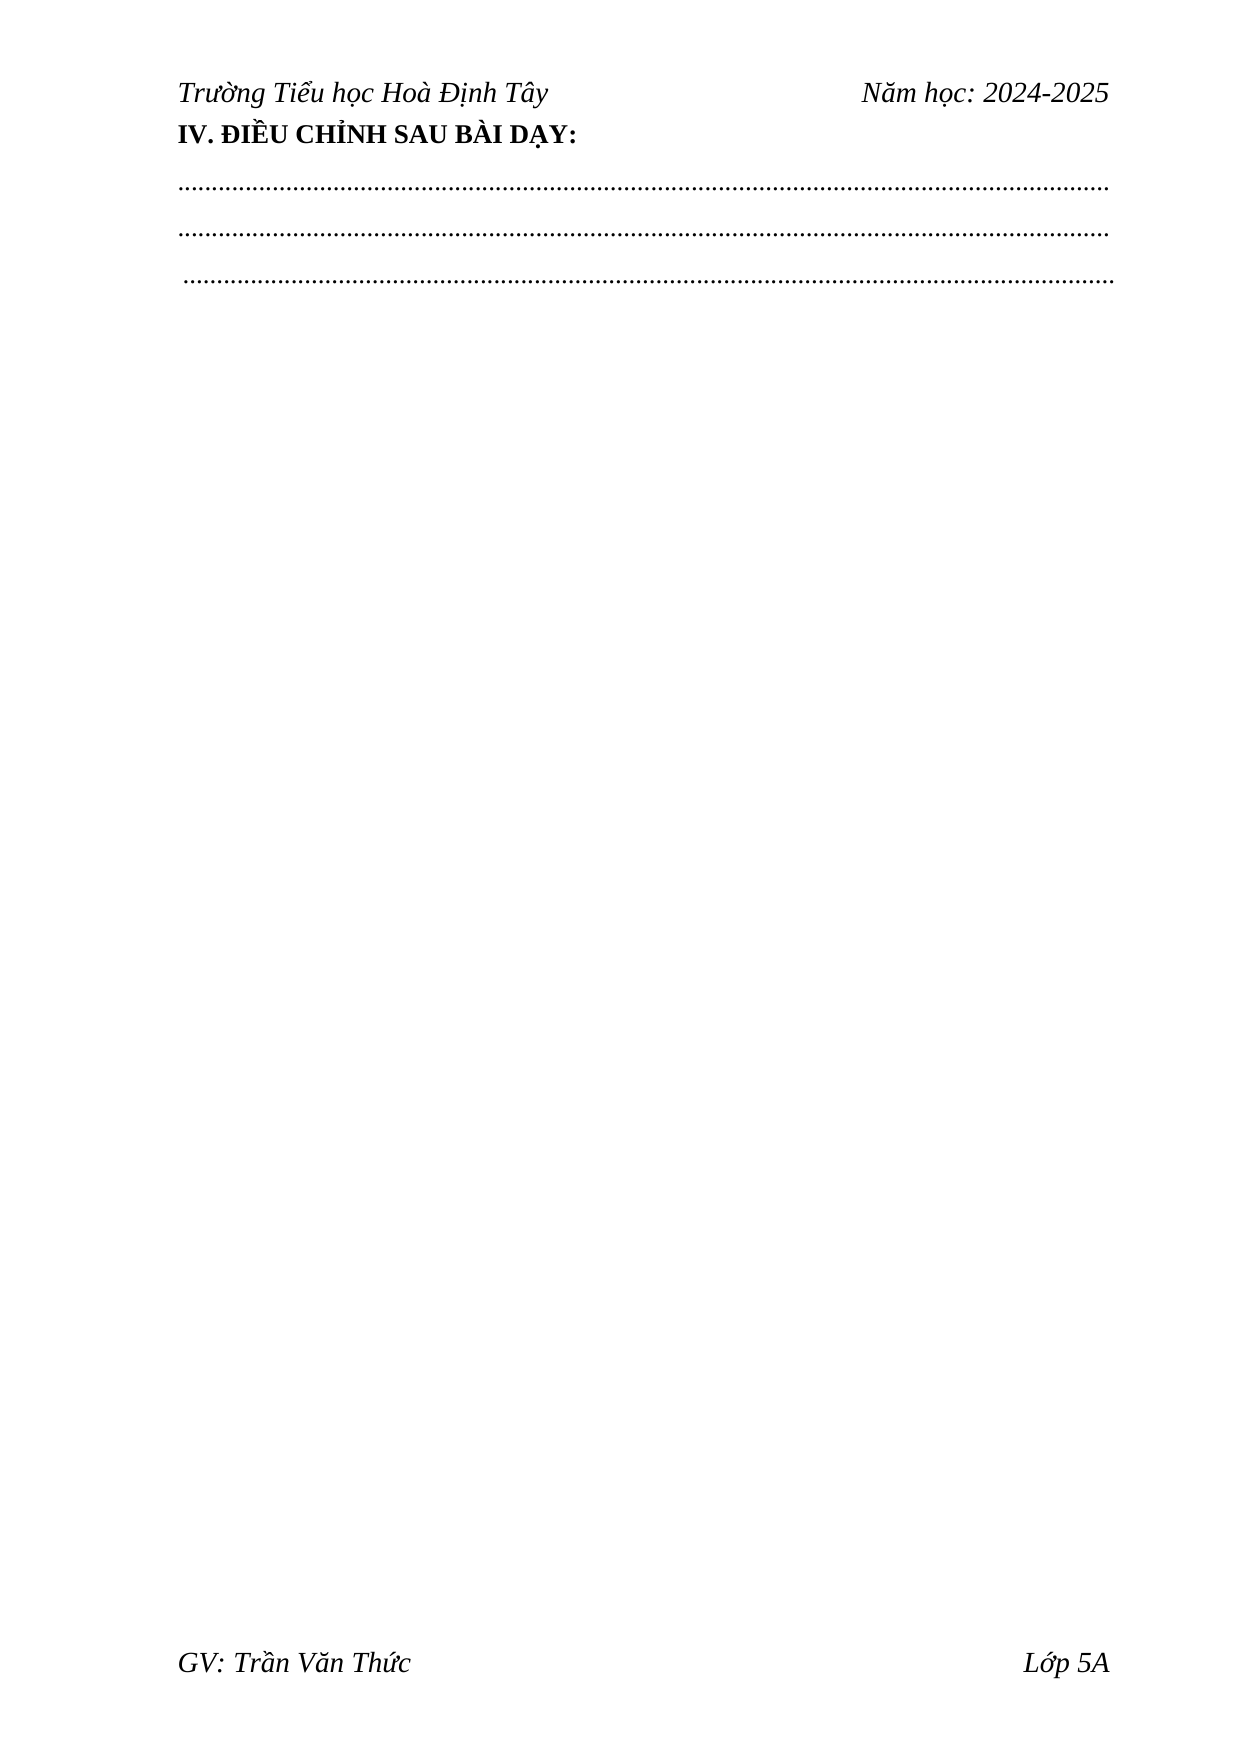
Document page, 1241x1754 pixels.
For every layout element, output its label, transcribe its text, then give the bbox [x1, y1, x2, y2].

text .......................................................................................................................................... [177, 258, 1122, 289]
text IV. ĐIỀU CHỈNH SAU BÀI DẠY: [177, 118, 1122, 149]
text .......................................................................................................................................... [177, 165, 1122, 196]
text .......................................................................................................................................... [177, 211, 1122, 243]
